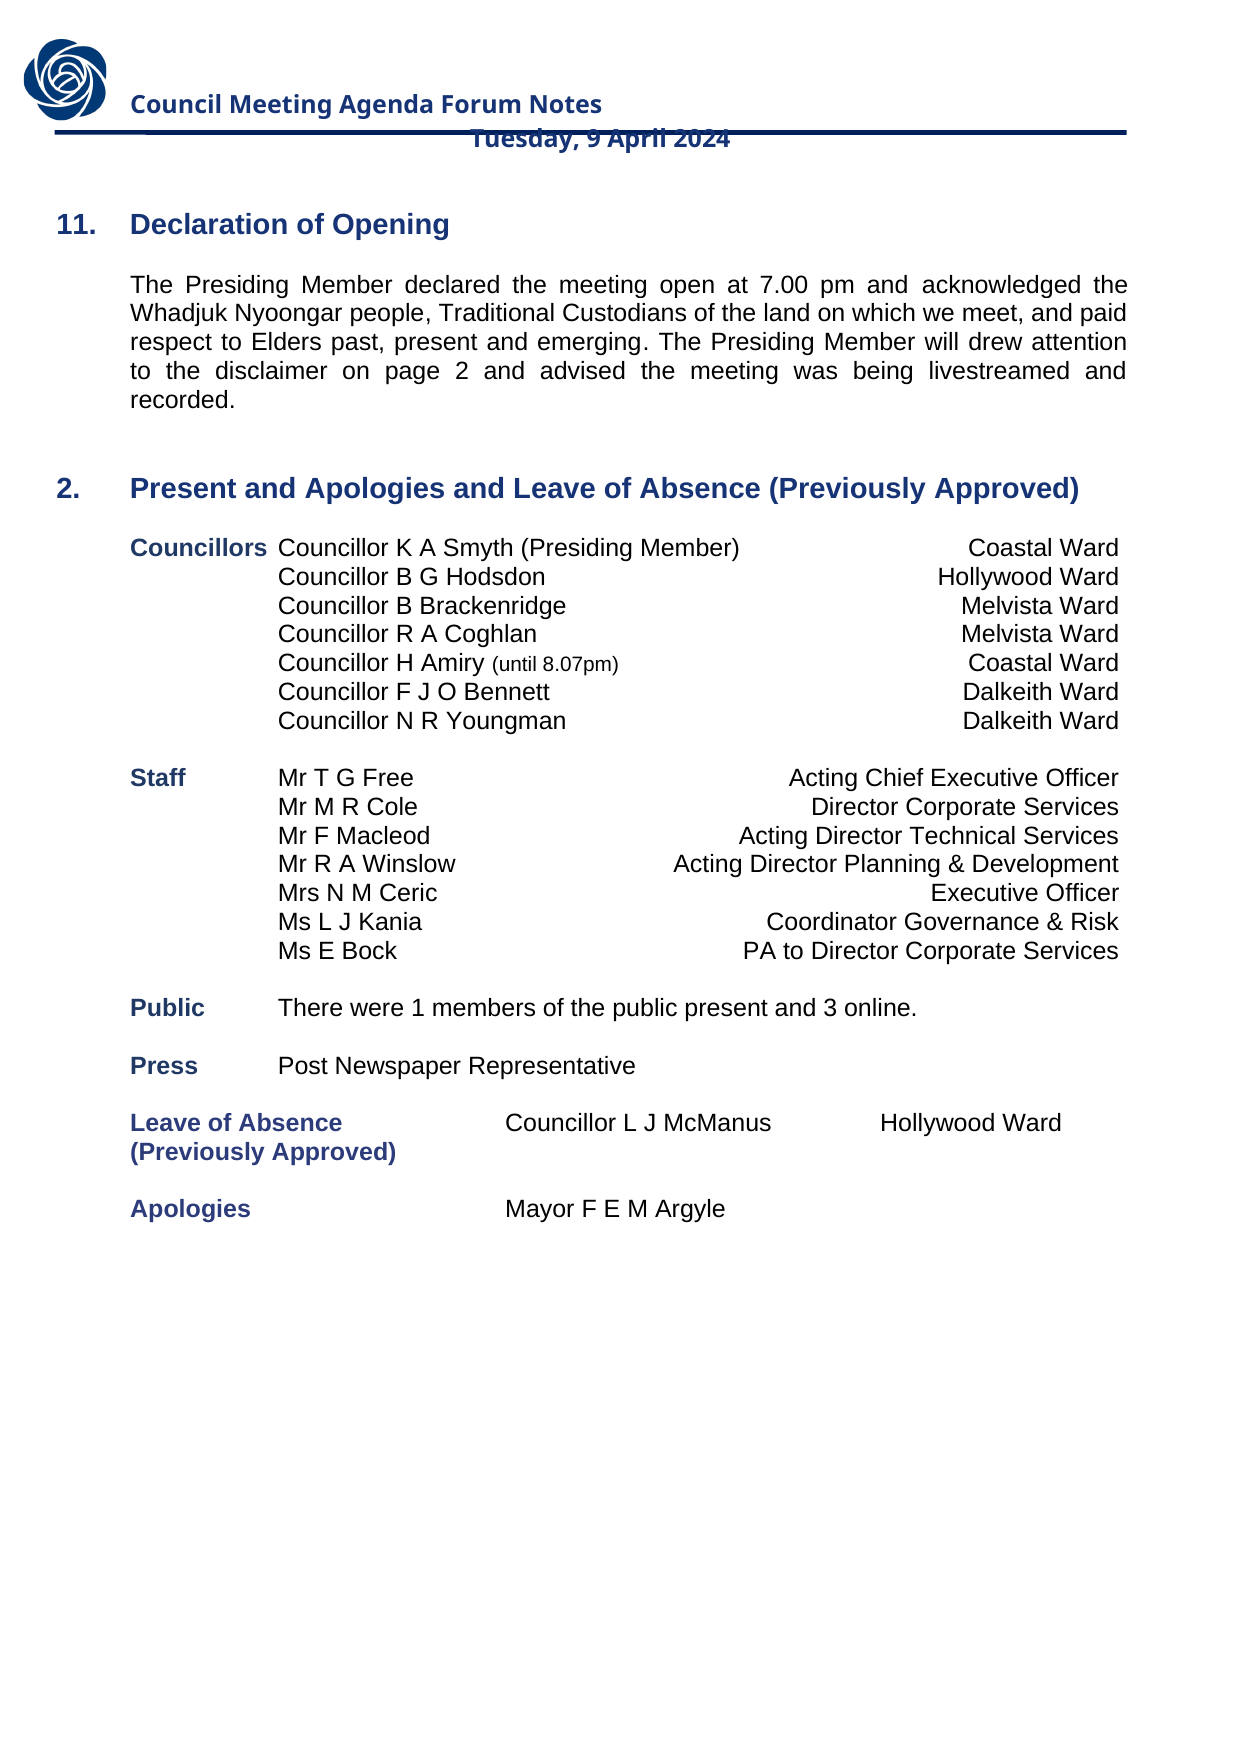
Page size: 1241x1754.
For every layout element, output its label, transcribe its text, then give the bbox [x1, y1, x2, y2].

text Mr M R Cole Director Corporate Services [130, 792, 1162, 821]
text (Previously Approved) [130, 1137, 1128, 1166]
text Staff Mr T G Free Acting Chief Executive Officer [130, 763, 1162, 792]
subtitle 11. Declaration of Opening [56, 207, 1128, 241]
picture [18, 33, 110, 124]
text Councillor B G Hodsdon Hollywood Ward [130, 562, 1162, 591]
text Apologies Mayor F E M Argyle [130, 1194, 1128, 1223]
text Mr R A Winslow Acting Director Planning & Development [130, 849, 1162, 878]
text Councillor B Brackenridge Melvista Ward [130, 591, 1162, 619]
text The Presiding Member declared the meeting open at 7.00 pm and acknowledged the Whadjuk Nyoongar people, Traditional Custodians of the land on which we meet, and paid respect to Elders past, present and emerging. The Presiding Member will drew attention to the disclaimer on page 2 and advised the meeting was being livestreamed and recorded. [130, 327, 1128, 413]
text Public There were 1 members of the public present and 3 online. [130, 993, 1162, 1022]
text Councillors Councillor K A Smyth (Presiding Member) Coastal Ward [130, 533, 1162, 562]
text Ms E Bock PA to Director Corporate Services [130, 936, 1162, 964]
text Councillor N R Youngman Dalkeith Ward [130, 706, 1162, 734]
text Leave of Absence Councillor L J McManus Hollywood Ward [130, 1108, 1128, 1137]
text Mr F Macleod Acting Director Technical Services [130, 821, 1162, 849]
text The Presiding Member declared the meeting open at 7.00 pm and acknowledged the Whadjuk Nyoongar people, Traditional Custodians of the land on which we meet, and paid respect to Elders past, present and emerging. The Presiding Member will drew attention to the disclaimer on page 2 and advised the meeting was being livestreamed and recorded. [130, 269, 1128, 327]
text Mrs N M Ceric Executive Officer [130, 878, 1162, 907]
text Councillor H Amiry (until 8.07pm) Coastal Ward [130, 648, 1162, 677]
subtitle 2. Present and Apologies and Leave of Absence (Previously Approved) [56, 471, 1128, 504]
text Ms L J Kania Coordinator Governance & Risk [130, 907, 1162, 936]
text Councillor F J O Bennett Dalkeith Ward [130, 677, 1162, 706]
text Councillor R A Coghlan Melvista Ward [130, 619, 1162, 648]
text Press Post Newspaper Representative [130, 1051, 1162, 1079]
